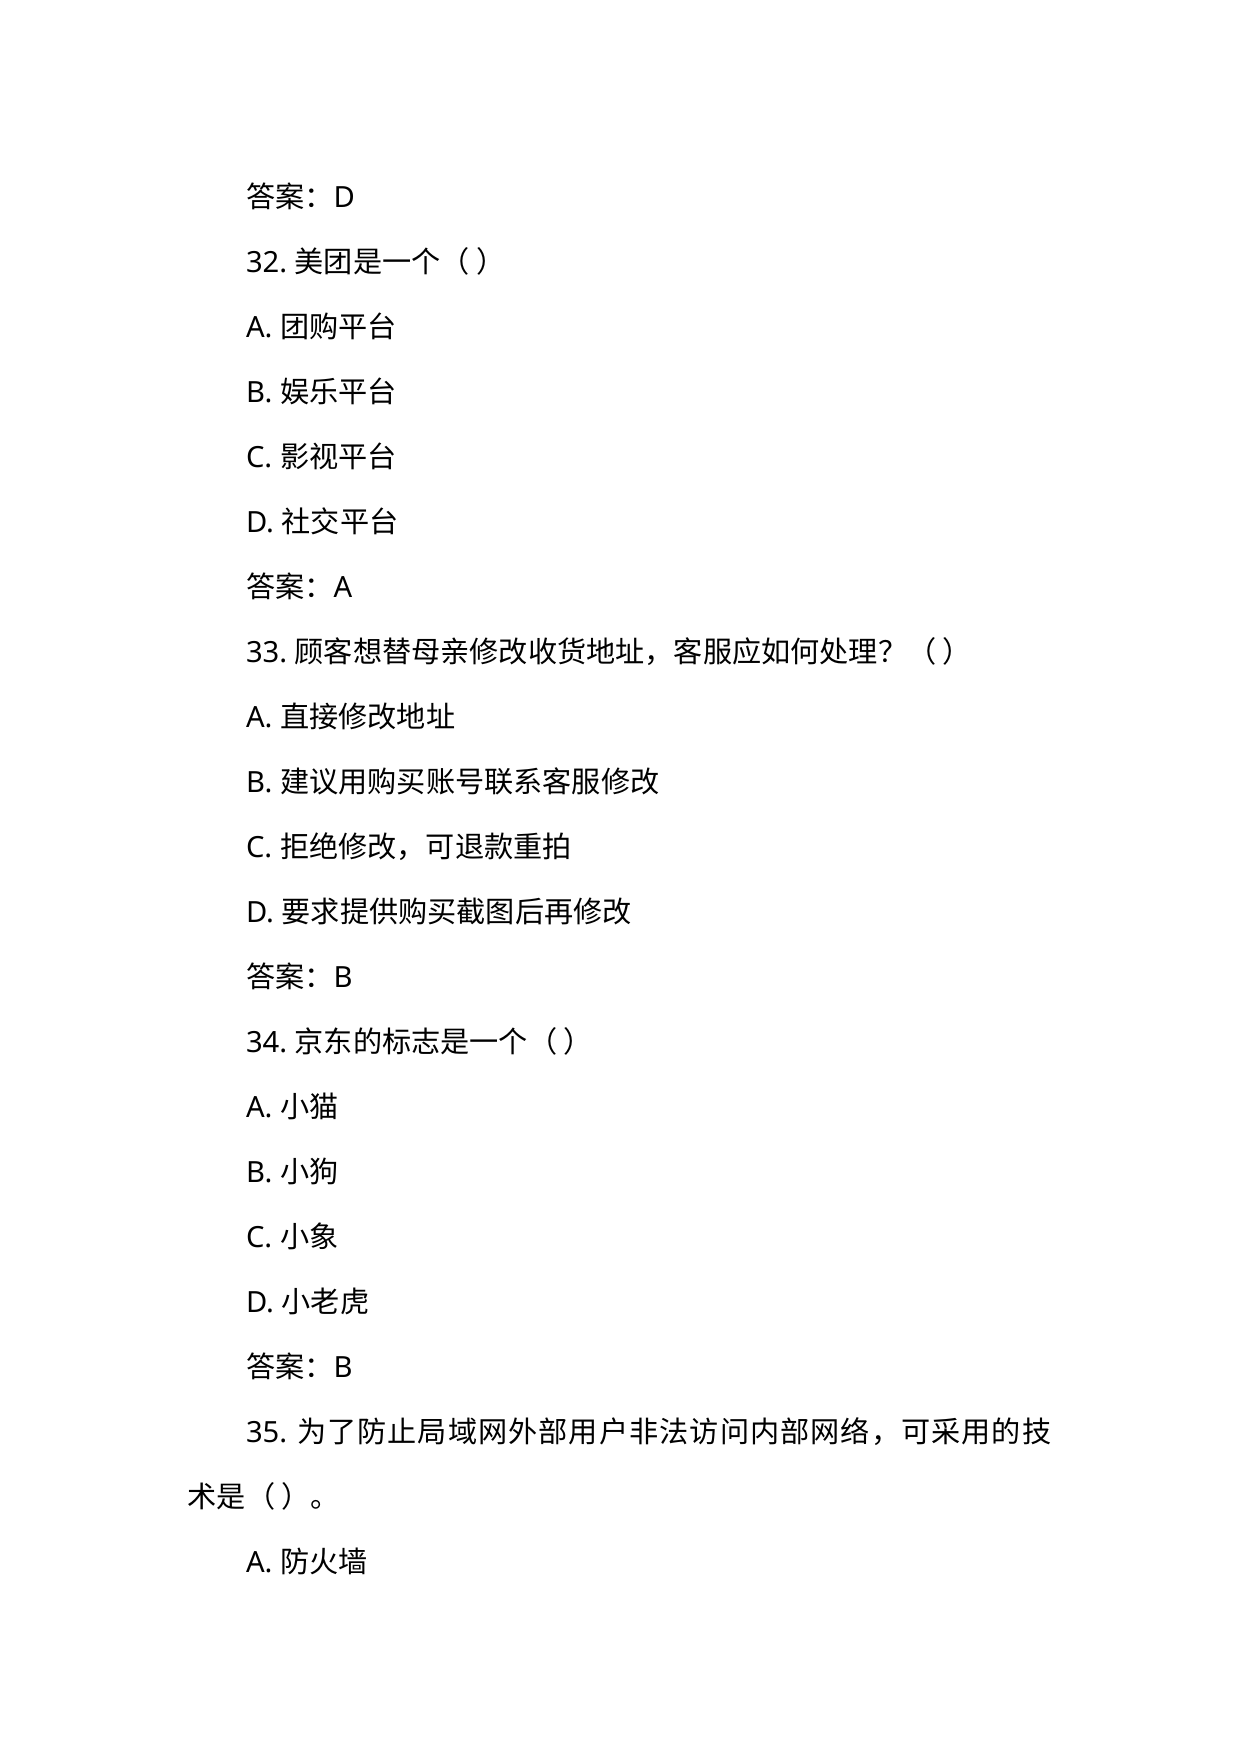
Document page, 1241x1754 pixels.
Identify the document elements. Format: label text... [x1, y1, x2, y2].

text 33. 顾客想替母亲修改收货地址，客服应如何处理？（ ） [187, 617, 1053, 682]
text C. 小象 [187, 1202, 1053, 1267]
text D. 小老虎 [187, 1267, 1053, 1332]
text A. 防火墙 [187, 1527, 1053, 1592]
text B. 建议用购买账号联系客服修改 [187, 747, 1053, 812]
text 35. 为了防止局域网外部用户非法访问内部网络，可采用的技术是（ ）。 [187, 1397, 1053, 1527]
text D. 要求提供购买截图后再修改 [187, 877, 1053, 942]
text 答案：B [187, 1332, 1053, 1397]
text 32. 美团是一个（ ） [187, 227, 1053, 292]
text 答案：B [187, 942, 1053, 1007]
text 答案：D [187, 162, 1053, 227]
text B. 娱乐平台 [187, 357, 1053, 422]
text 答案：A [187, 552, 1053, 617]
text B. 小狗 [187, 1137, 1053, 1202]
text C. 影视平台 [187, 422, 1053, 487]
text A. 直接修改地址 [187, 682, 1053, 747]
text A. 团购平台 [187, 292, 1053, 357]
text A. 小猫 [187, 1072, 1053, 1137]
text D. 社交平台 [187, 487, 1053, 552]
text C. 拒绝修改，可退款重拍 [187, 812, 1053, 877]
text 34. 京东的标志是一个（ ） [187, 1007, 1053, 1072]
